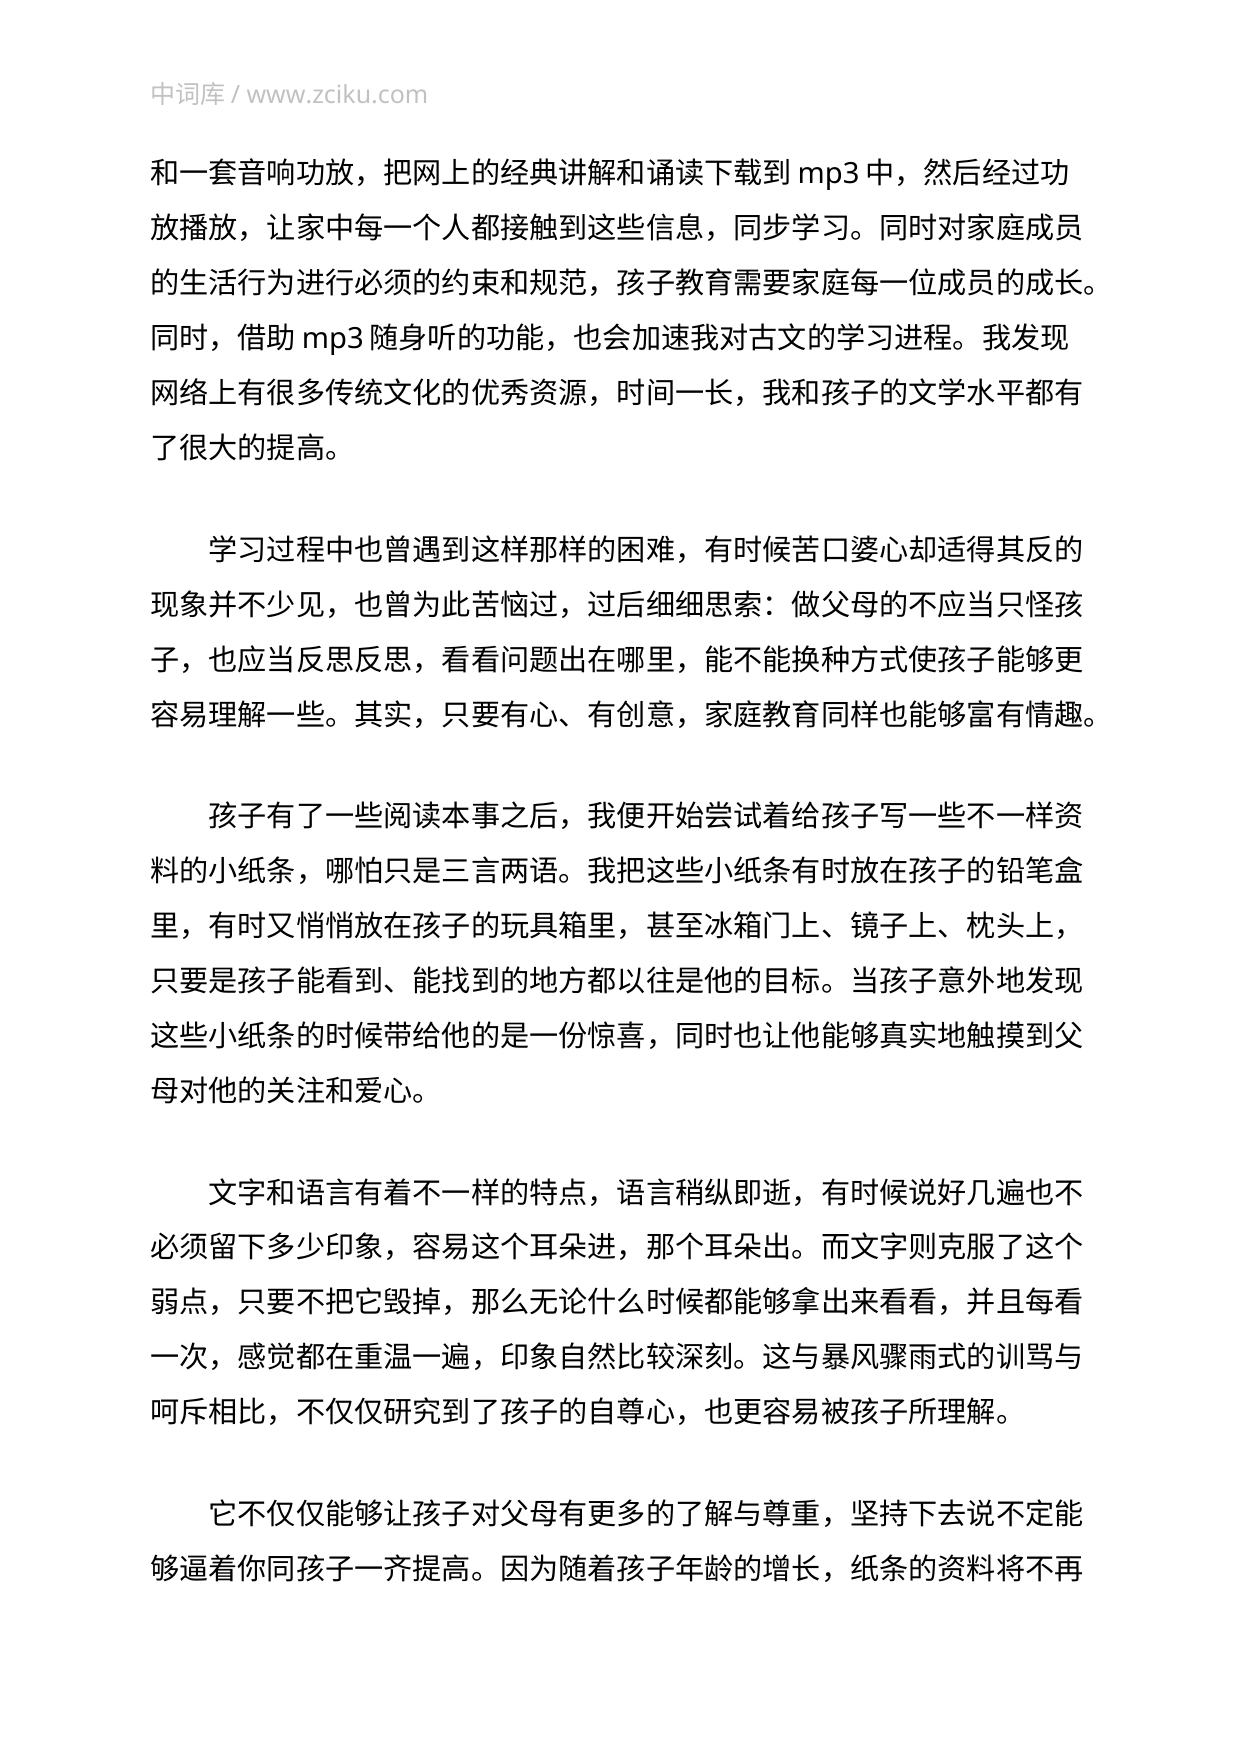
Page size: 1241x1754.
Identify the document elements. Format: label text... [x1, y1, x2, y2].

text 孩子有了一些阅读本事之后，我便开始尝试着给孩子写一些不一样资料的小纸条，哪怕只是三言两语。我把这些小纸条有时放在孩子的铅笔盒里，有时又悄悄放在孩子的玩具箱里，甚至冰箱门上、镜子上、枕头上，只要是孩子能看到、能找到的地方都以往是他的目标。当孩子意外地发现这些小纸条的时候带给他的是一份惊喜，同时也让他能够真实地触摸到父母对他的关注和爱心。 [150, 793, 1090, 1110]
text 文字和语言有着不一样的特点，语言稍纵即逝，有时候说好几遍也不必须留下多少印象，容易这个耳朵进，那个耳朵出。而文字则克服了这个弱点，只要不把它毁掉，那么无论什么时候都能够拿出来看看，并且每看一次，感觉都在重温一遍，印象自然比较深刻。这与暴风骤雨式的训骂与呵斥相比，不仅仅研究到了孩子的自尊心，也更容易被孩子所理解。 [150, 1169, 1090, 1431]
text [150, 1491, 1090, 1588]
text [150, 150, 1090, 467]
text 学习过程中也曾遇到这样那样的困难，有时候苦口婆心却适得其反的现象并不少见，也曾为此苦恼过，过后细细思索：做父母的不应当只怪孩子，也应当反思反思，看看问题出在哪里，能不能换种方式使孩子能够更容易理解一些。其实，只要有心、有创意，家庭教育同样也能够富有情趣。 [150, 526, 1090, 733]
